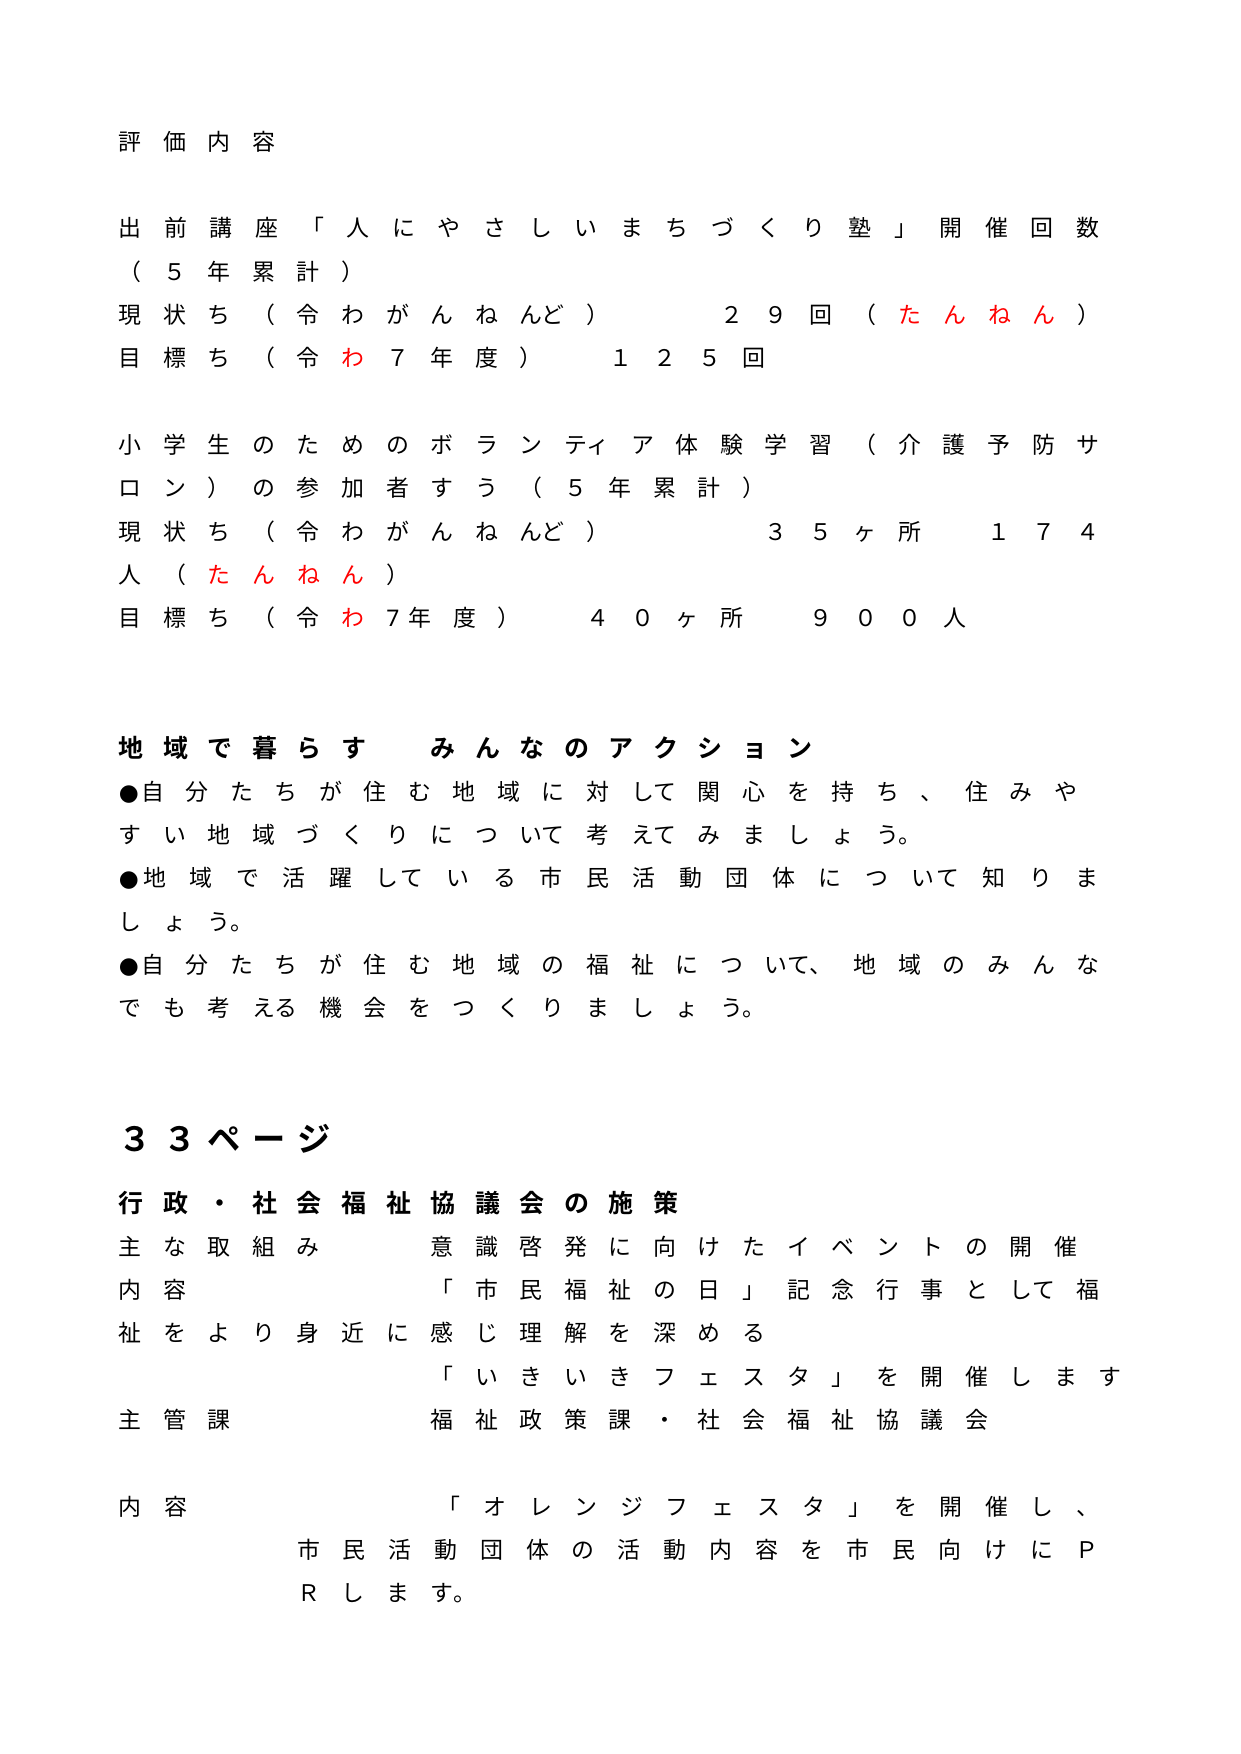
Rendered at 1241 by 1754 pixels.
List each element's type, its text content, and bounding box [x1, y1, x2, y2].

text ●自分たちが住む地域に対して関心を持ち、住みやすい地域づくりについて考えてみましょう。 [118, 769, 1122, 855]
text 評価内容 [118, 119, 1122, 162]
text 地域で暮らす みんなのアクション [118, 725, 1122, 769]
text 内容 「オレンジフェスタ」を開催し、市民活動団体の活動内容を市民向けにＰＲします。 [118, 1484, 1122, 1614]
text ３３ページ [118, 1094, 1122, 1180]
text 小学生のためのボランティア体験学習（介護予防サロン）の参加者すう（５年累計） [118, 422, 1122, 509]
text 現状ち（令わがんねんど） ２９回（たんねん） [118, 292, 1122, 335]
text 現状ち（令わがんねんど） ３５ヶ所 １７４人（たんねん） [118, 509, 1122, 595]
text ●地域で活躍している市民活動団体について知りましょう。 [118, 855, 1122, 942]
text 出前講座「人にやさしいまちづくり塾」開催回数（５年累計） [118, 205, 1122, 292]
text 主管課 福祉政策課・社会福祉協議会 [118, 1397, 1122, 1440]
text 主な取組み 意識啓発に向けたイベントの開催 [118, 1224, 1122, 1267]
text 「いきいきフェスタ」を開催します。 [118, 1354, 1122, 1397]
text ●自分たちが住む地域の福祉について、地域のみんなでも考える機会をつくりましょう。 [118, 942, 1122, 1029]
text 行政・社会福祉協議会の施策 [118, 1180, 1122, 1224]
text 目標ち（令わ7年度） ４０ヶ所 ９００人 [118, 595, 1122, 639]
text 目標ち（令わ７年度） １２５回 [118, 335, 1122, 379]
text 内容 「市民福祉の日」記念行事として福祉をより身近に感じ理解を深める [118, 1267, 1122, 1354]
